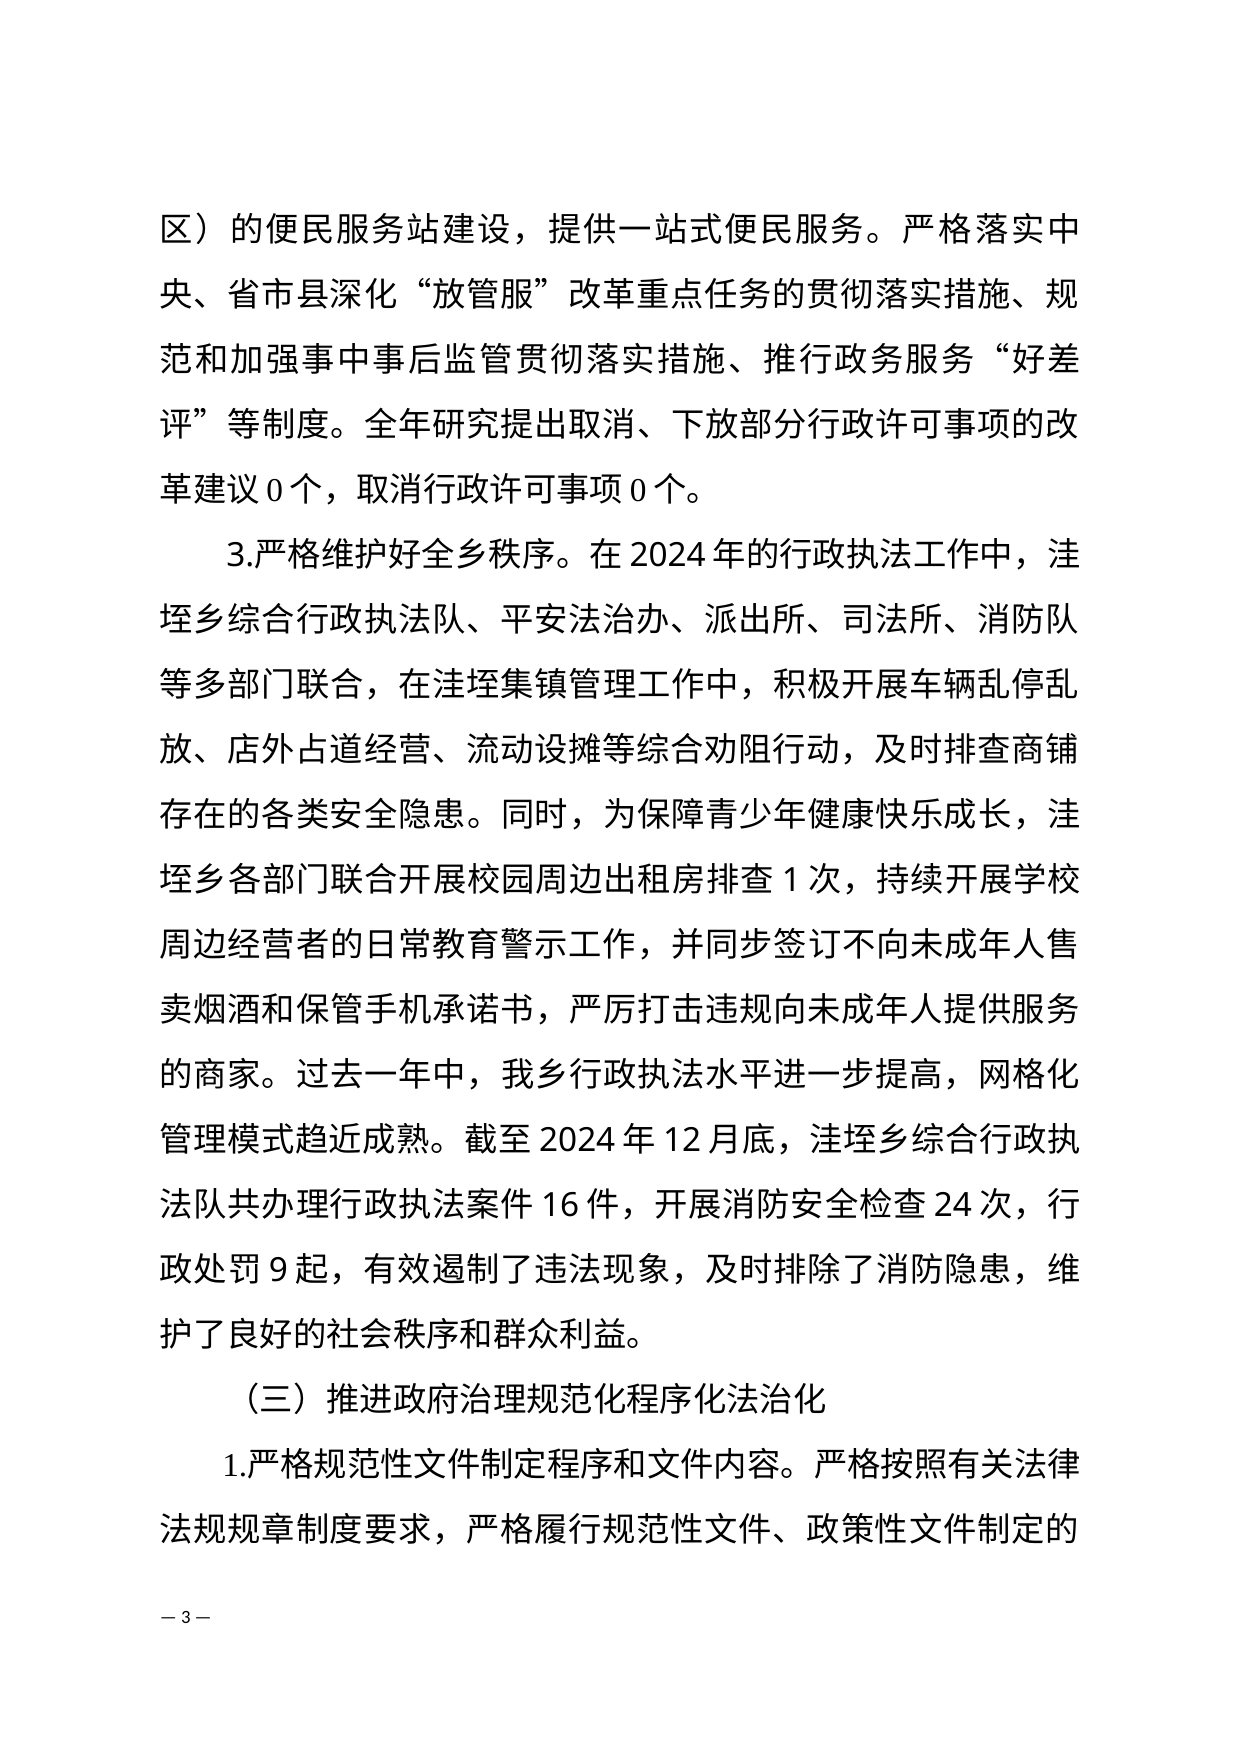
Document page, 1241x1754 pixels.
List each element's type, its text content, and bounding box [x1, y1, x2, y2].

text （三）推进政府治理规范化程序化法治化 [159, 1364, 1081, 1429]
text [159, 194, 1081, 519]
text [159, 1429, 1081, 1559]
text 3.严格维护好全乡秩序。在2024年的行政执法工作中，洼垤乡综合行政执法队、平安法治办、派出所、司法所、消防队等多部门联合，在洼垤集镇管理工作中，积极开展车辆乱停乱放、店外占道经营、流动设摊等综合劝阻行动，及时排查商铺存在的各类安全隐患。同时，为保障青少年健康快乐成长，洼垤乡各部门联合开展校园周边出租房排查1次，持续开展学校周边经营者的日常教育警示工作，并同步签订不向未成年人售卖烟酒和保管手机承诺书，严厉打击违规向未成年人提供服务的商家。过去一年中，我乡行政执法水平进一步提高，网格化管理模式趋近成熟。截至2024年12月底，洼垤乡综合行政执法队共办理行政执法案件16件，开展消防安全检查24次，行政处罚9起，有效遏制了违法现象，及时排除了消防隐患，维护了良好的社会秩序和群众利益。 [159, 519, 1081, 1364]
